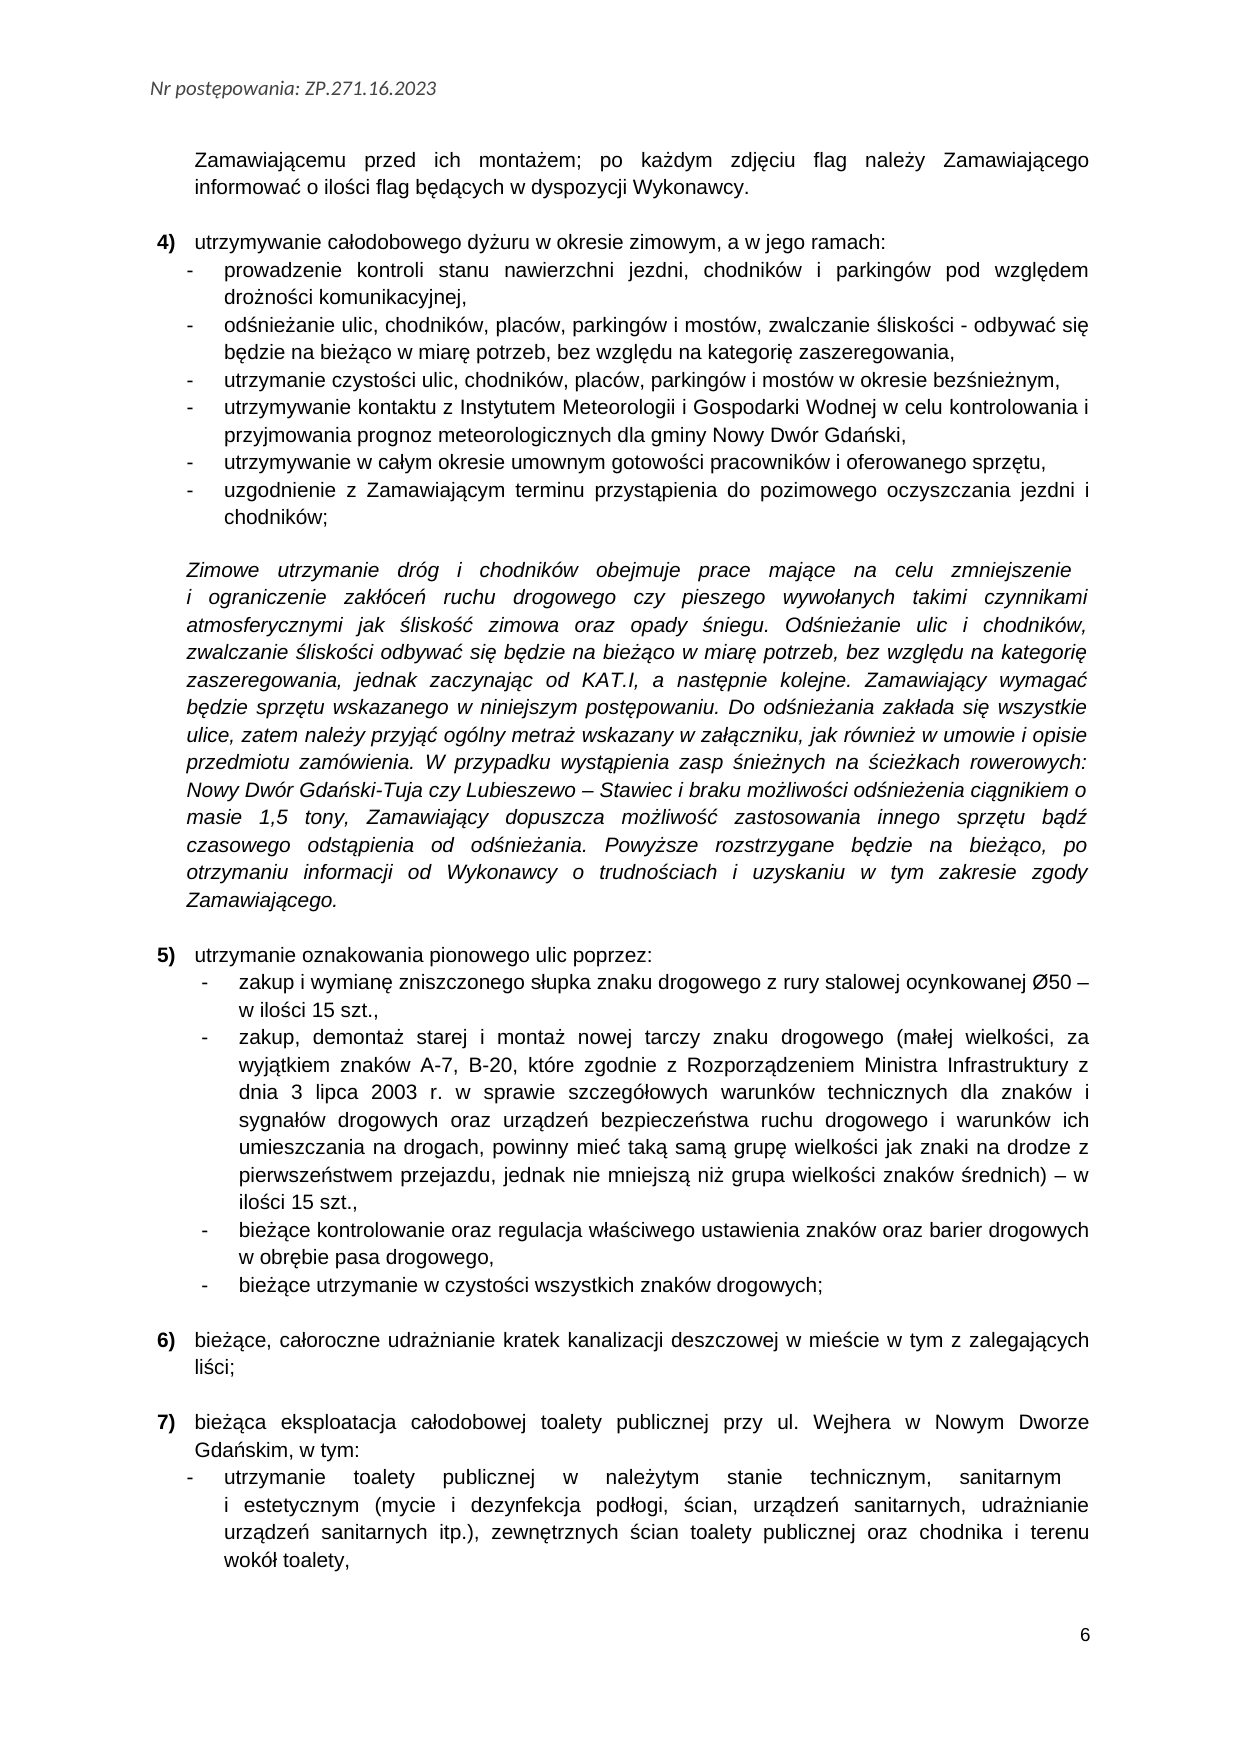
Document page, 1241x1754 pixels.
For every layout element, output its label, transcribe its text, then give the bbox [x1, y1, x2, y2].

list utrzymywanie kontaktu z Instytutem Meteorologii i Gospodarki Wodnej w celu kontrolowania i przyjmowania prognoz meteorologicznych dla gminy Nowy Dwór Gdański, [186, 395, 1090, 447]
list utrzymanie toalety publicznej w należytym stanie technicznym, sanitarnym i estetycznym (mycie i dezynfekcja podłogi, ścian, urządzeń sanitarnych, udrażnianie urządzeń sanitarnych itp.), zewnętrznych ścian toalety publicznej oraz chodnika i terenu wokół toalety, [186, 1465, 1090, 1572]
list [157, 148, 1090, 199]
list uzgodnienie z Zamawiającym terminu przystąpienia do pozimowego oczyszczania jezdni i chodników; [186, 478, 1090, 529]
list bieżąca eksploatacja całodobowej toalety publicznej przy ul. Wejhera w Nowym Dworze Gdańskim, w tym: [157, 1410, 1090, 1462]
list bieżące kontrolowanie oraz regulacja właściwego ustawienia znaków oraz barier drogowych w obrębie pasa drogowego, [201, 1218, 1090, 1269]
list utrzymanie oznakowania pionowego ulic poprzez: [157, 943, 1090, 967]
list utrzymywanie w całym okresie umownym gotowości pracowników i oferowanego sprzętu, [186, 450, 1090, 474]
list bieżące, całoroczne udrażnianie kratek kanalizacji deszczowej w mieście w tym z zalegających liści; [157, 1328, 1090, 1379]
list utrzymywanie całodobowego dyżuru w okresie zimowym, a w jego ramach: [157, 230, 1090, 254]
text Zimowe utrzymanie dróg i chodników obejmuje prace mające na celu zmniejszenie i ograniczenie zakłóceń ruchu drogowego czy pieszego wywołanych takimi czynnikami atmosferycznymi jak śliskość zimowa oraz opady śniegu. Odśnieżanie ulic i chodników, zwalczanie śliskości odbywać się będzie na bieżąco w miarę potrzeb, bez względu na kategorię zaszeregowania, jednak zaczynając od KAT.I, a następnie kolejne. Zamawiający wymagać będzie sprzętu wskazanego w niniejszym postępowaniu. Do odśnieżania zakłada się wszystkie ulice, zatem należy przyjąć ogólny metraż wskazany w załączniku, jak również w umowie i opisie przedmiotu zamówienia. W przypadku wystąpienia zasp śnieżnych na ścieżkach rowerowych: Nowy Dwór Gdański-Tuja czy Lubieszewo – Stawiec i braku możliwości odśnieżenia ciągnikiem o masie 1,5 tony, Zamawiający dopuszcza możliwość zastosowania innego sprzętu bądź czasowego odstąpienia od odśnieżania. Powyższe rozstrzygane będzie na bieżąco, po otrzymaniu informacji od Wykonawcy o trudnościach i uzyskaniu w tym zakresie zgody Zamawiającego. [186, 558, 1090, 912]
list odśnieżanie ulic, chodników, placów, parkingów i mostów, zwalczanie śliskości - odbywać się będzie na bieżąco w miarę potrzeb, bez względu na kategorię zaszeregowania, [186, 313, 1090, 364]
list zakup, demontaż starej i montaż nowej tarczy znaku drogowego (małej wielkości, za wyjątkiem znaków A-7, B-20, które zgodnie z Rozporządzeniem Ministra Infrastruktury z dnia 3 lipca 2003 r. w sprawie szczegółowych warunków technicznych dla znaków i sygnałów drogowych oraz urządzeń bezpieczeństwa ruchu drogowego i warunków ich umieszczania na drogach, powinny mieć taką samą grupę wielkości jak znaki na drodze z pierwszeństwem przejazdu, jednak nie mniejszą niż grupa wielkości znaków średnich) – w ilości 15 szt., [201, 1025, 1090, 1214]
list bieżące utrzymanie w czystości wszystkich znaków drogowych; [201, 1273, 1090, 1297]
list zakup i wymianę zniszczonego słupka znaku drogowego z rury stalowej ocynkowanej Ø50 – w ilości 15 szt., [201, 970, 1090, 1022]
list prowadzenie kontroli stanu nawierzchni jezdni, chodników i parkingów pod względem drożności komunikacyjnej, [186, 258, 1090, 309]
list utrzymanie czystości ulic, chodników, placów, parkingów i mostów w okresie bezśnieżnym, [186, 368, 1090, 392]
